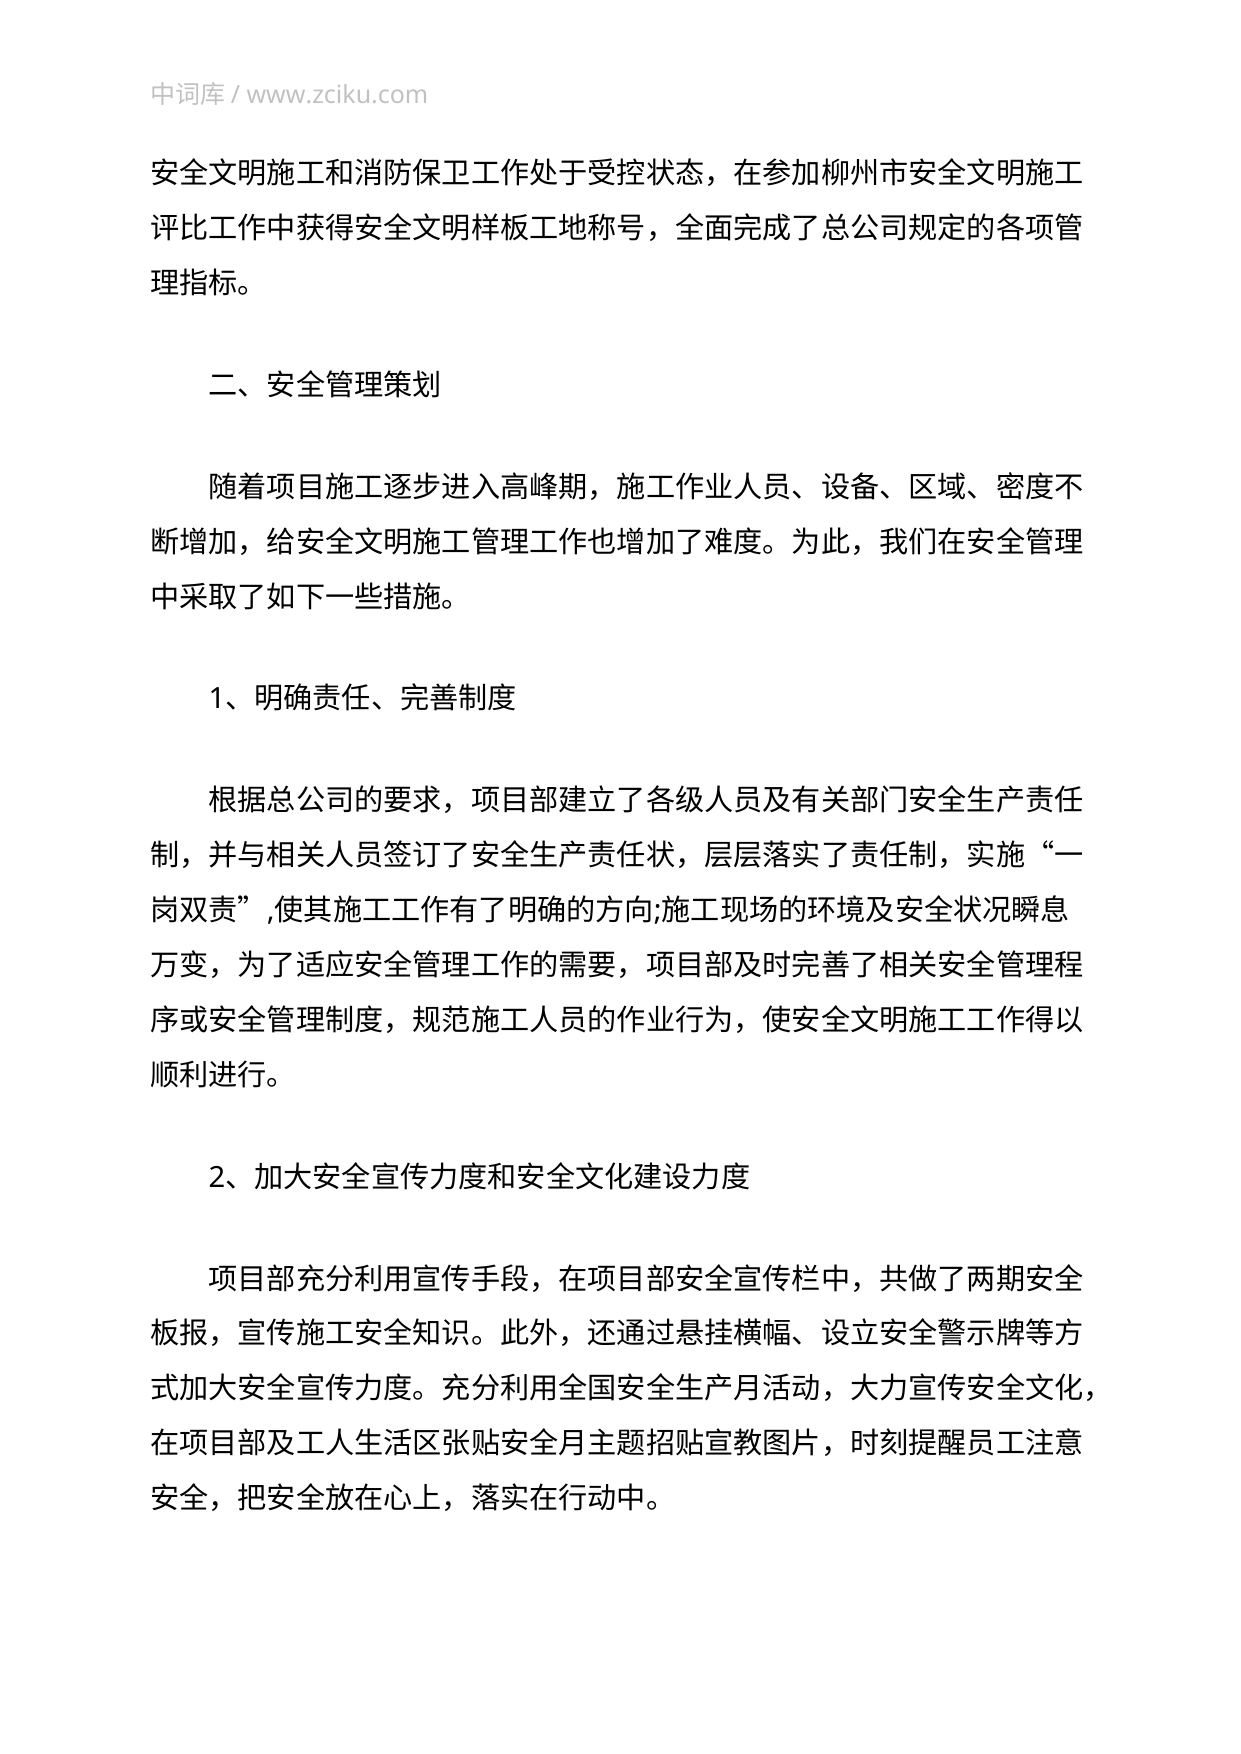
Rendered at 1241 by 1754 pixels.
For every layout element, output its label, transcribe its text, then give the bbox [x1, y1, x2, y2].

text 随着项目施工逐步进入高峰期，施工作业人员、设备、区域、密度不断增加，给安全文明施工管理工作也增加了难度。为此，我们在安全管理中采取了如下一些措施。 [150, 463, 1090, 615]
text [150, 150, 1090, 302]
text 项目部充分利用宣传手段，在项目部安全宣传栏中，共做了两期安全板报，宣传施工安全知识。此外，还通过悬挂横幅、设立安全警示牌等方式加大安全宣传力度。充分利用全国安全生产月活动，大力宣传安全文化，在项目部及工人生活区张贴安全月主题招贴宣教图片，时刻提醒员工注意安全，把安全放在心上，落实在行动中。 [150, 1255, 1090, 1517]
text 2、加大安全宣传力度和安全文化建设力度 [150, 1153, 1090, 1196]
text 根据总公司的要求，项目部建立了各级人员及有关部门安全生产责任制，并与相关人员签订了安全生产责任状，层层落实了责任制，实施“一岗双责”,使其施工工作有了明确的方向;施工现场的环境及安全状况瞬息万变，为了适应安全管理工作的需要，项目部及时完善了相关安全管理程序或安全管理制度，规范施工人员的作业行为，使安全文明施工工作得以顺利进行。 [150, 777, 1090, 1094]
text 二、安全管理策划 [150, 362, 1090, 404]
text 1、明确责任、完善制度 [150, 675, 1090, 717]
